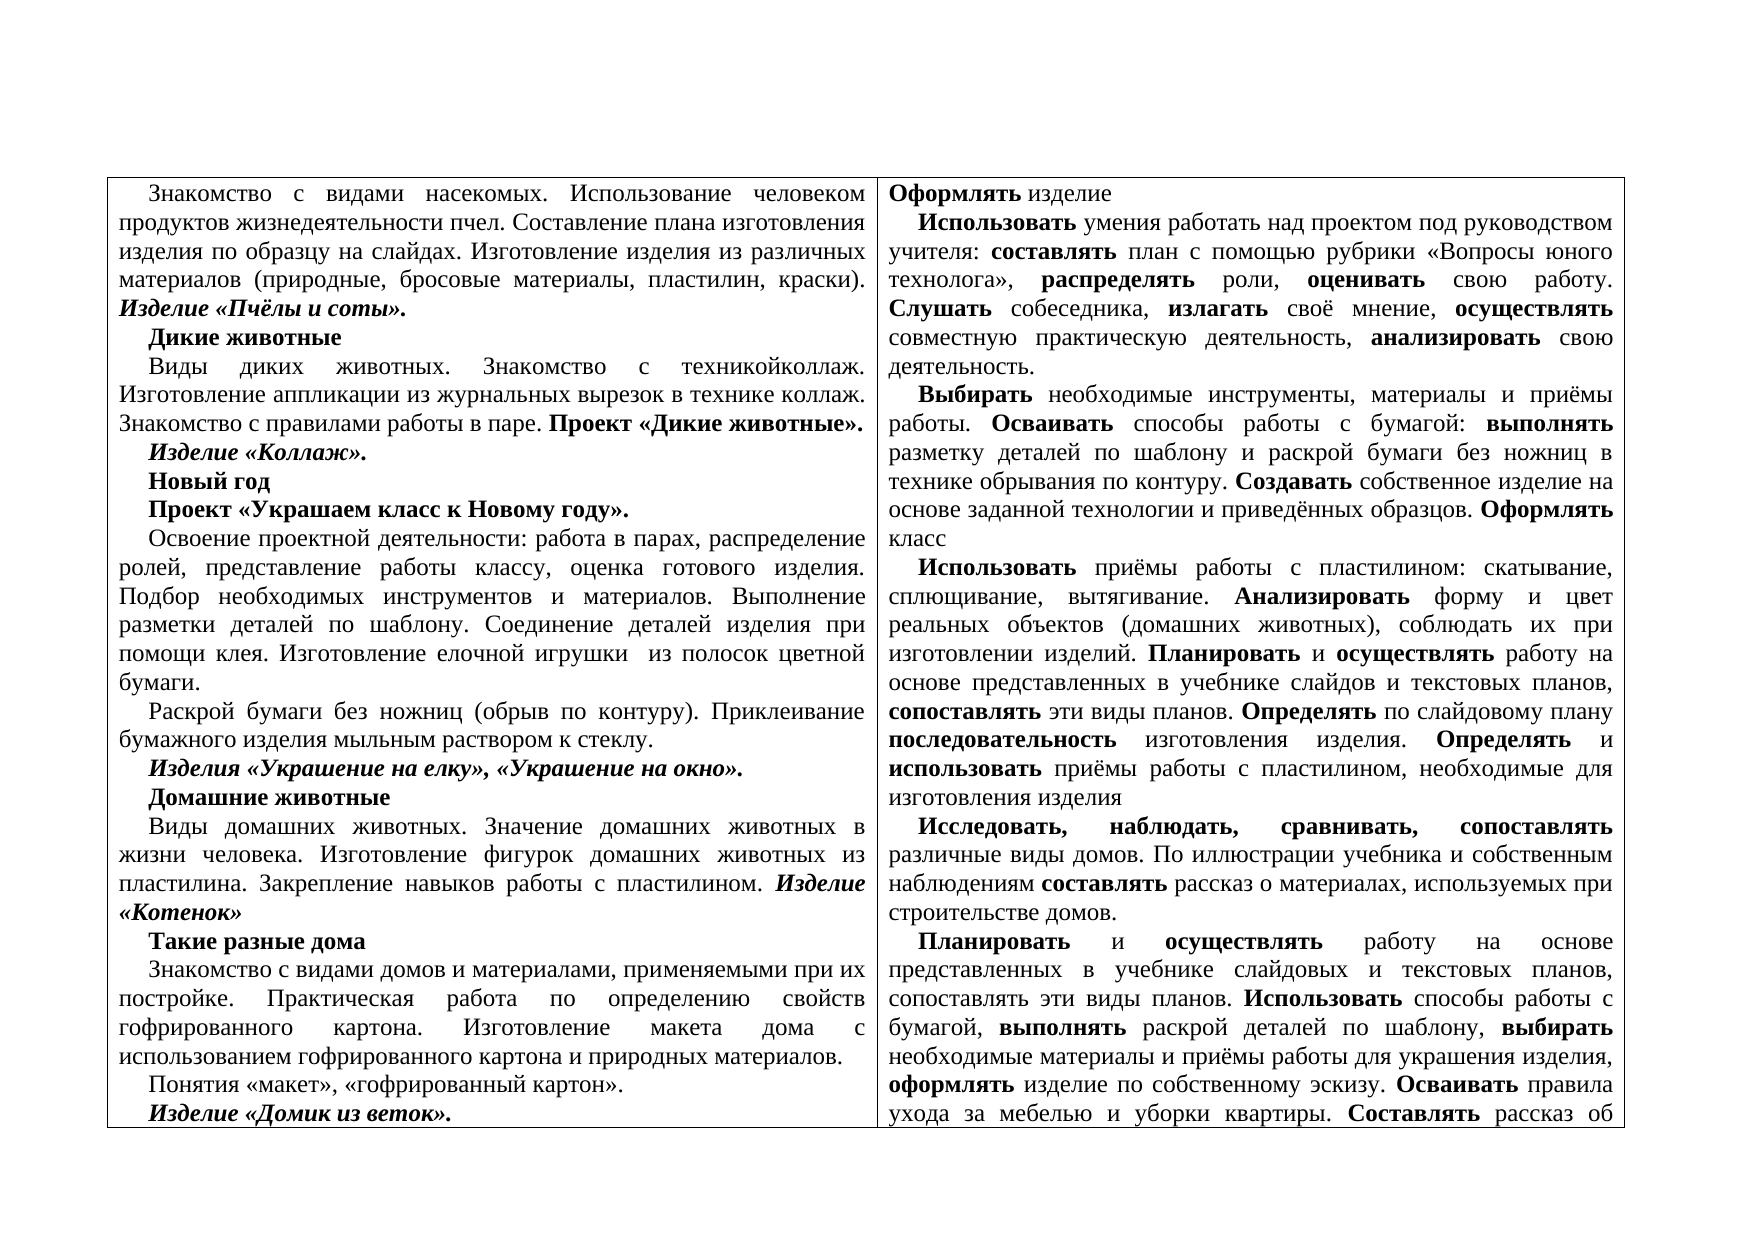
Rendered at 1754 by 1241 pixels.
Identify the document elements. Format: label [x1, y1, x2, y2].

table_cell [108, 178, 877, 1127]
table_cell [878, 178, 1624, 1127]
